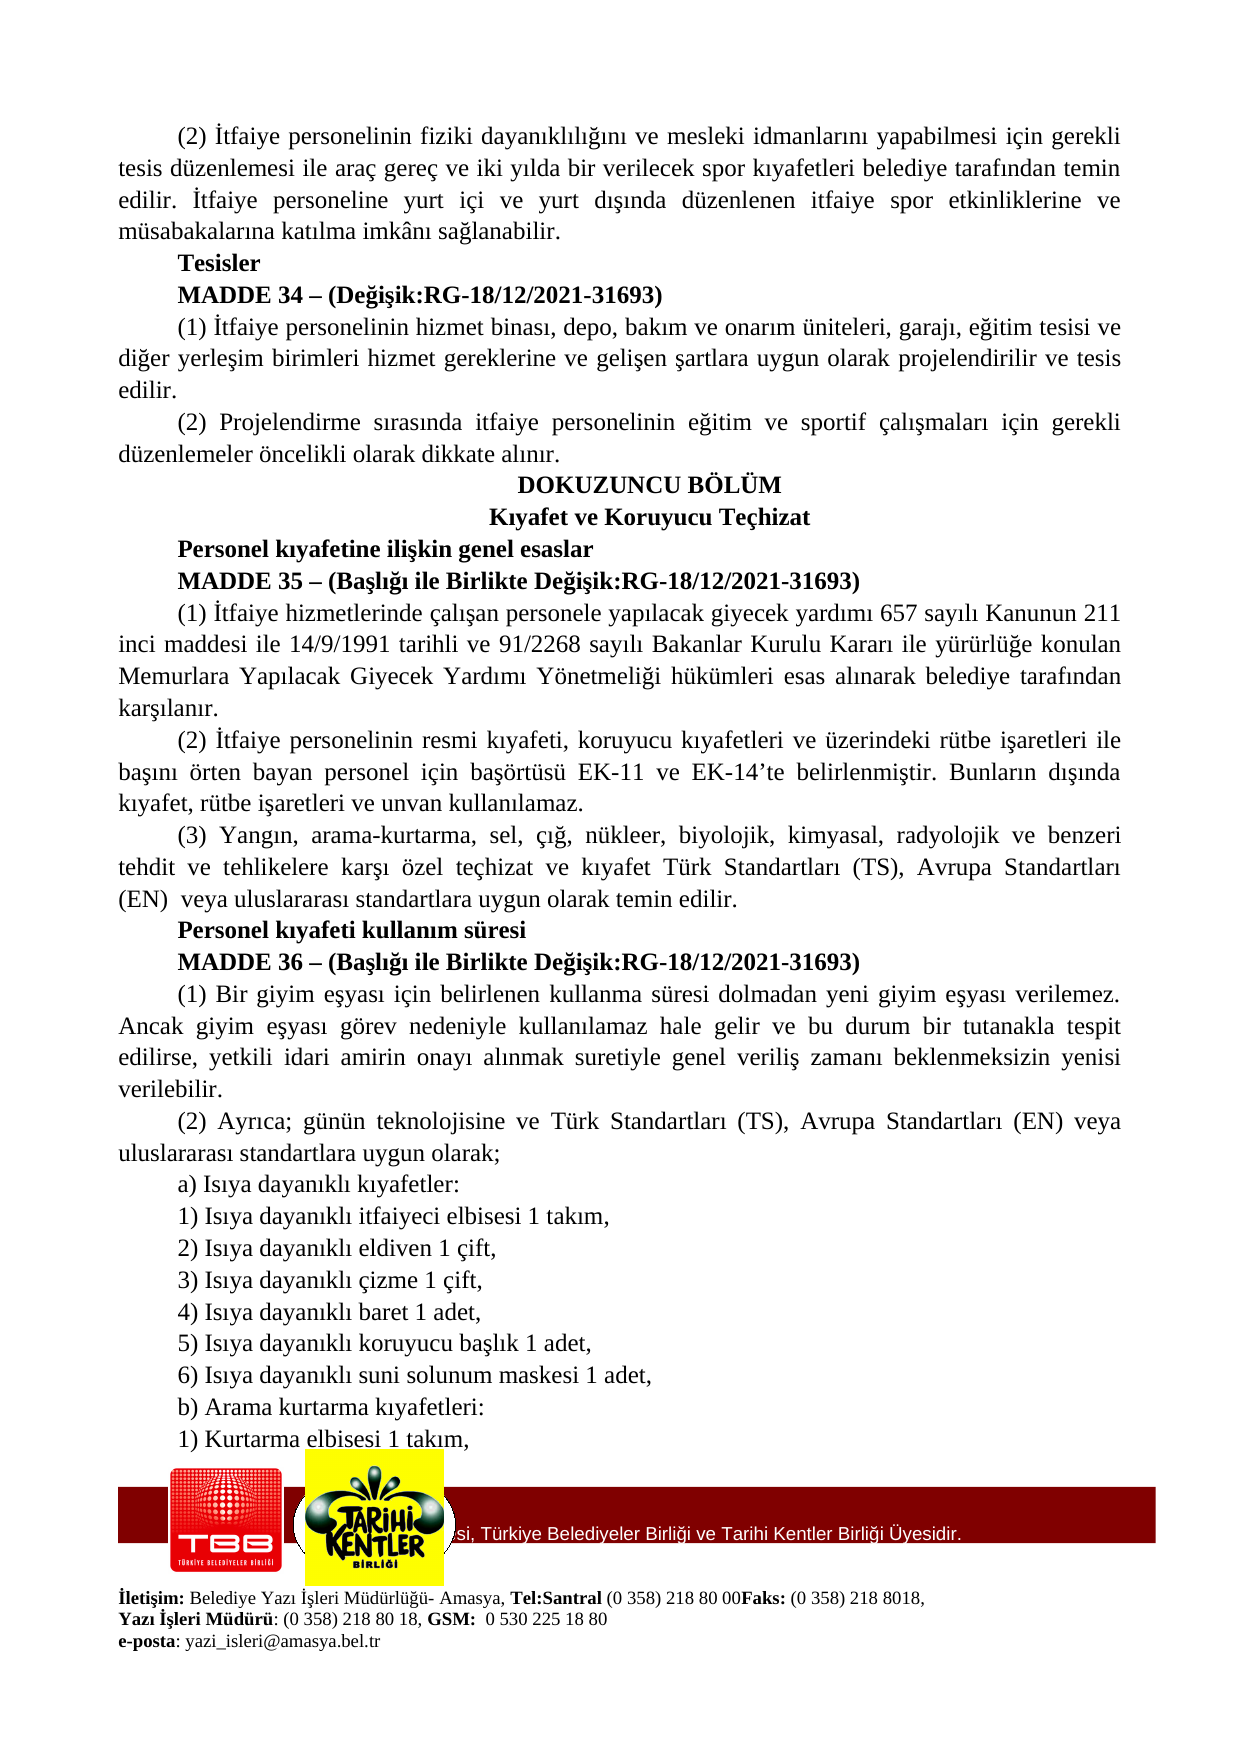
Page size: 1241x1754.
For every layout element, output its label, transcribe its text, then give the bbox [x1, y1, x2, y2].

text 5) Isıya dayanıklı koruyucu başlık 1 adet, [118, 1325, 1122, 1357]
text 6) Isıya dayanıklı suni solunum maskesi 1 adet, [118, 1357, 1122, 1389]
text MADDE 34 – (Değişik:RG-18/12/2021-31693) [118, 277, 1122, 309]
text (2) İtfaiye personelinin resmi kıyafeti, koruyucu kıyafetleri ve üzerindeki rütbe işaretleri ile başını örten bayan personel için başörtüsü EK-11 ve EK-14’te belirlenmiştir. Bunların dışında kıyafet, rütbe işaretleri ve unvan kullanılamaz. [118, 722, 1122, 817]
text MADDE 35 – (Başlığı ile Birlikte Değişik:RG-18/12/2021-31693) [118, 563, 1122, 595]
text (3) Yangın, arama-kurtarma, sel, çığ, nükleer, biyolojik, kimyasal, radyolojik ve benzeri tehdit ve tehlikelere karşı özel teçhizat ve kıyafet Türk Standartları (TS), Avrupa Standartları (EN) veya uluslararası standartlara uygun olarak temin edilir. [118, 817, 1122, 912]
text 1) Kurtarma elbisesi 1 takım, [118, 1421, 1122, 1452]
text b) Arama kurtarma kıyafetleri: [118, 1389, 1122, 1421]
text MADDE 36 – (Başlığı ile Birlikte Değişik:RG-18/12/2021-31693) [118, 944, 1122, 976]
text Tesisler [118, 245, 1122, 277]
picture [168, 1467, 284, 1574]
picture [305, 1452, 444, 1586]
text 1) Isıya dayanıklı itfaiyeci elbisesi 1 takım, [118, 1198, 1122, 1230]
text 4) Isıya dayanıklı baret 1 adet, [118, 1294, 1122, 1325]
text 2) Isıya dayanıklı eldiven 1 çift, [118, 1230, 1122, 1262]
text Kıyafet ve Koruyucu Teçhizat [118, 499, 1122, 531]
text Personel kıyafeti kullanım süresi [118, 912, 1122, 944]
text a) Isıya dayanıklı kıyafetler: [118, 1167, 1122, 1198]
text Personel kıyafetine ilişkin genel esaslar [118, 531, 1122, 563]
text (1) İtfaiye personelinin hizmet binası, depo, bakım ve onarım üniteleri, garajı, eğitim tesisi ve diğer yerleşim birimleri hizmet gereklerine ve gelişen şartlara uygun olarak projelendirilir ve tesis edilir. [118, 309, 1122, 404]
text (2) Projelendirme sırasında itfaiye personelinin eğitim ve sportif çalışmaları için gerekli düzenlemeler öncelikli olarak dikkate alınır. [118, 404, 1122, 468]
text 3) Isıya dayanıklı çizme 1 çift, [118, 1262, 1122, 1294]
text (2) Ayrıca; günün teknolojisine ve Türk Standartları (TS), Avrupa Standartları (EN) veya uluslararası standartlara uygun olarak; [118, 1103, 1122, 1167]
text (1) Bir giyim eşyası için belirlenen kullanma süresi dolmadan yeni giyim eşyası verilemez. Ancak giyim eşyası görev nedeniyle kullanılamaz hale gelir ve bu durum bir tutanakla tespit edilirse, yetkili idari amirin onayı alınmak suretiyle genel veriliş zamanı beklenmeksizin yenisi verilebilir. [118, 976, 1122, 1103]
text (1) İtfaiye hizmetlerinde çalışan personele yapılacak giyecek yardımı 657 sayılı Kanunun 211 inci maddesi ile 14/9/1991 tarihli ve 91/2268 sayılı Bakanlar Kurulu Kararı ile yürürlüğe konulan Memurlara Yapılacak Giyecek Yardımı Yönetmeliği hükümleri esas alınarak belediye tarafından karşılanır. [118, 595, 1122, 722]
text (2) İtfaiye personelinin fiziki dayanıklılığını ve mesleki idmanlarını yapabilmesi için gerekli tesis düzenlemesi ile araç gereç ve iki yılda bir verilecek spor kıyafetleri belediye tarafından temin edilir. İtfaiye personeline yurt içi ve yurt dışında düzenlenen itfaiye spor etkinliklerine ve müsabakalarına katılma imkânı sağlanabilir. [118, 118, 1122, 245]
text DOKUZUNCU BÖLÜM [118, 468, 1122, 499]
